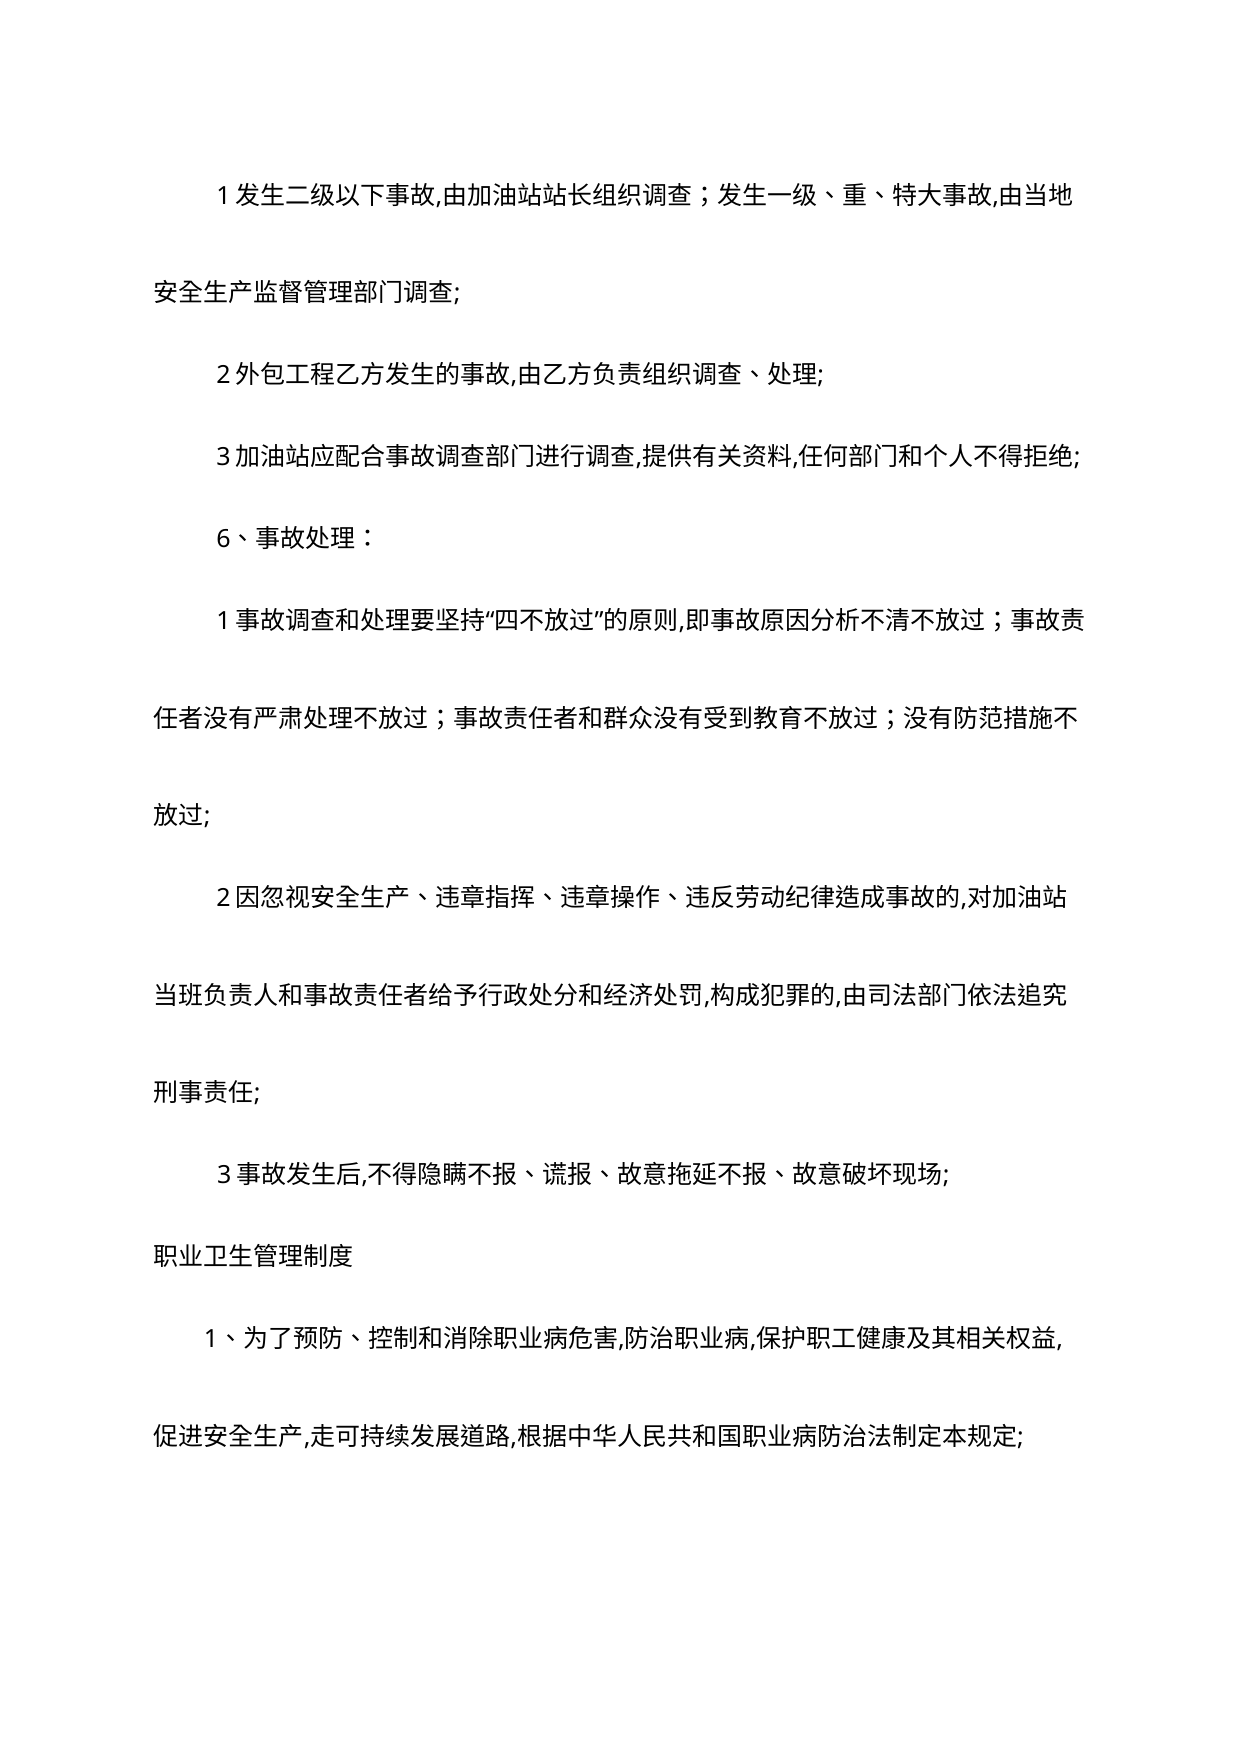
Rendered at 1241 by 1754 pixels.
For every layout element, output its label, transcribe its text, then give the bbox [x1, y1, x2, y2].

text 3事故发生后,不得隐瞒不报、谎报、故意拖延不报、故意破坏现场; [153, 1141, 1087, 1206]
text 职业卫生管理制度 [153, 1223, 1087, 1288]
text 6、事故处理： [153, 505, 1087, 570]
text 2因忽视安全生产、违章指挥、违章操作、违反劳动纪律造成事故的,对加油站当班负责人和事故责任者给予行政处分和经济处罚,构成犯罪的,由司法部门依法追究刑事责任; [153, 864, 1087, 1124]
text 1发生二级以下事故,由加油站站长组织调查；发生一级、重、特大事故,由当地安全生产监督管理部门调查; [153, 162, 1087, 324]
text 3加油站应配合事故调查部门进行调查,提供有关资料,任何部门和个人不得拒绝; [153, 423, 1087, 488]
text 1、为了预防、控制和消除职业病危害,防治职业病,保护职工健康及其相关权益,促进安全生产,走可持续发展道路,根据中华人民共和国职业病防治法制定本规定; [153, 1305, 1087, 1468]
text 2外包工程乙方发生的事故,由乙方负责组织调查、处理; [153, 341, 1087, 406]
text 1事故调查和处理要坚持“四不放过”的原则,即事故原因分析不清不放过；事故责任者没有严肃处理不放过；事故责任者和群众没有受到教育不放过；没有防范措施不放过; [153, 587, 1087, 847]
